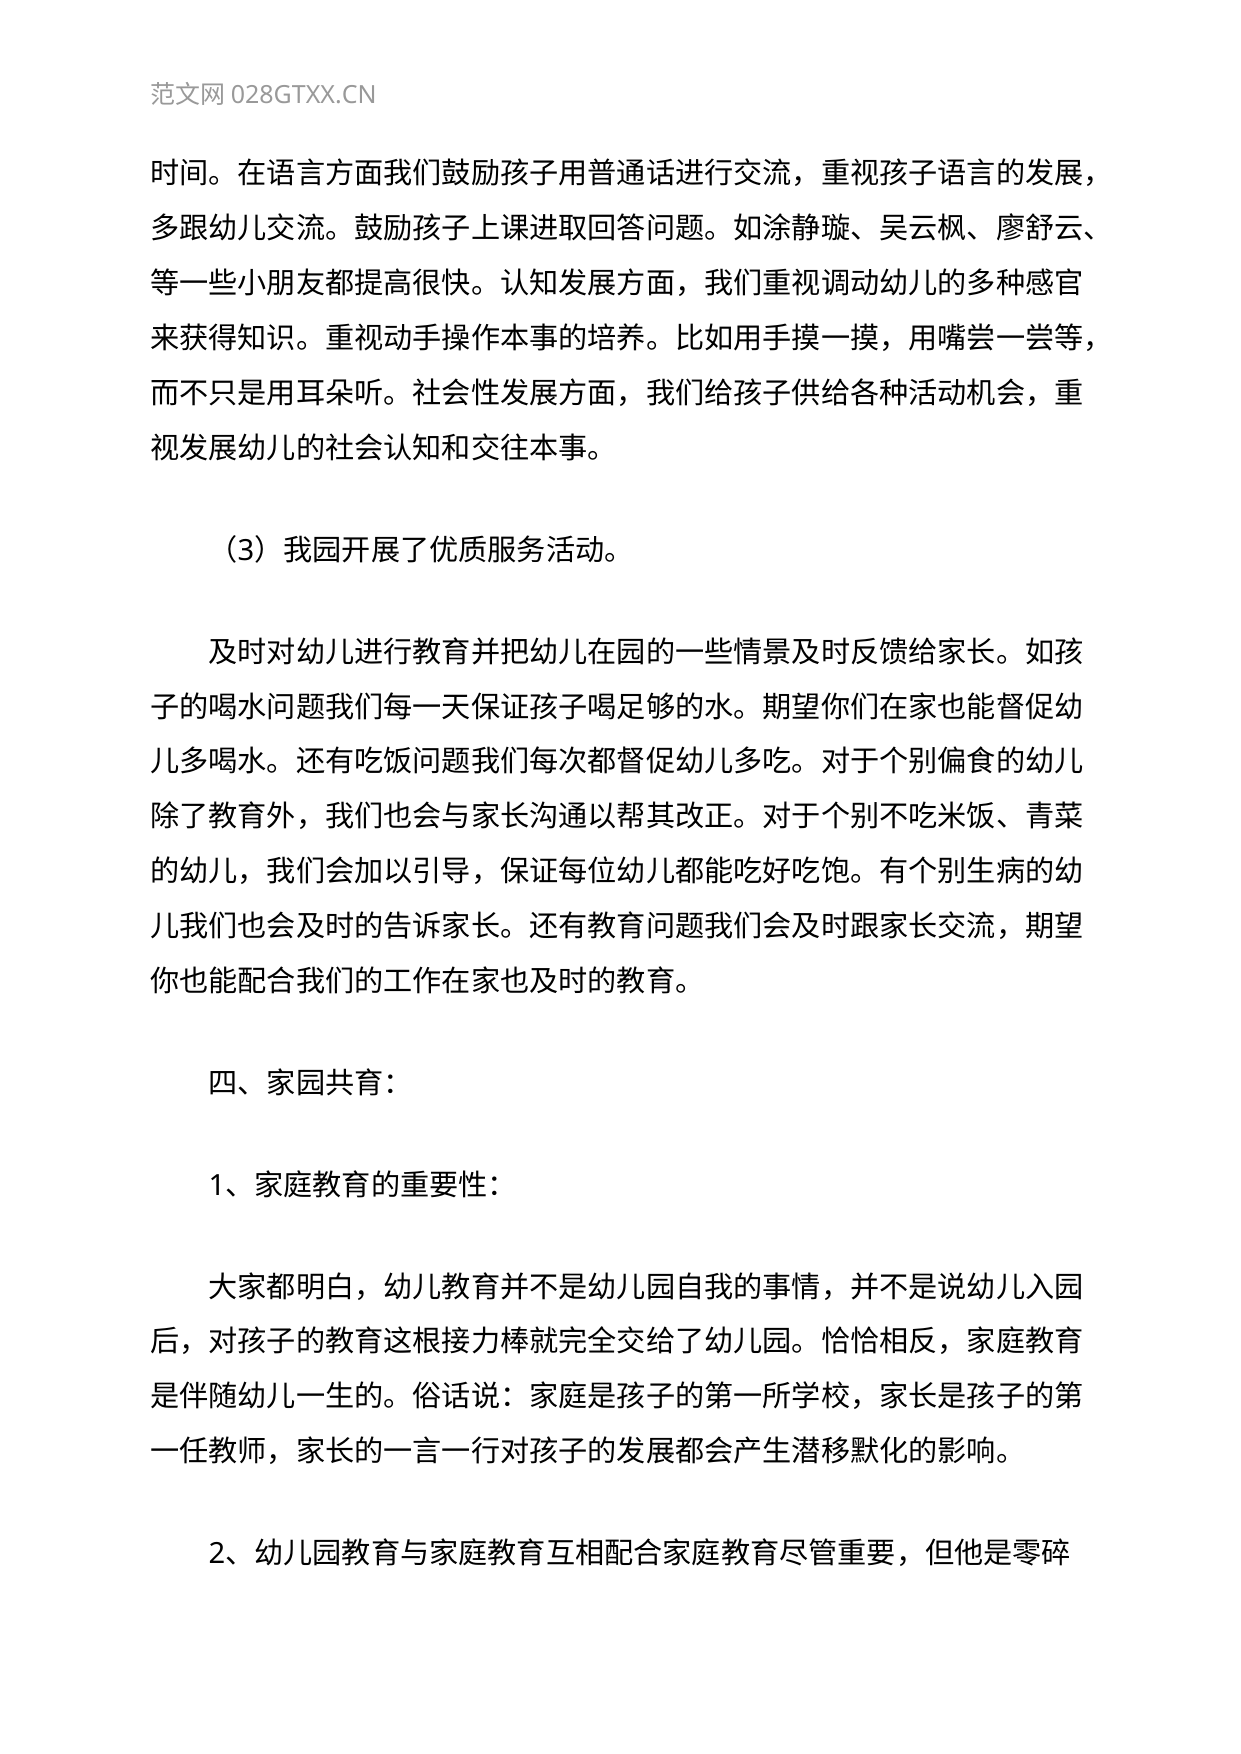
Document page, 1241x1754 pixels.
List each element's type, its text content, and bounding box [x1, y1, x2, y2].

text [150, 1529, 1090, 1572]
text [150, 150, 1090, 467]
text 四、家园共育： [150, 1059, 1090, 1102]
text 大家都明白，幼儿教育并不是幼儿园自我的事情，并不是说幼儿入园后，对孩子的教育这根接力棒就完全交给了幼儿园。恰恰相反，家庭教育是伴随幼儿一生的。俗话说：家庭是孩子的第一所学校，家长是孩子的第一任教师，家长的一言一行对孩子的发展都会产生潜移默化的影响。 [150, 1263, 1090, 1470]
text 及时对幼儿进行教育并把幼儿在园的一些情景及时反馈给家长。如孩子的喝水问题我们每一天保证孩子喝足够的水。期望你们在家也能督促幼儿多喝水。还有吃饭问题我们每次都督促幼儿多吃。对于个别偏食的幼儿除了教育外，我们也会与家长沟通以帮其改正。对于个别不吃米饭、青菜的幼儿，我们会加以引导，保证每位幼儿都能吃好吃饱。有个别生病的幼儿我们也会及时的告诉家长。还有教育问题我们会及时跟家长交流，期望你也能配合我们的工作在家也及时的教育。 [150, 628, 1090, 1000]
text 1、家庭教育的重要性： [150, 1161, 1090, 1203]
text （3）我园开展了优质服务活动。 [150, 526, 1090, 569]
